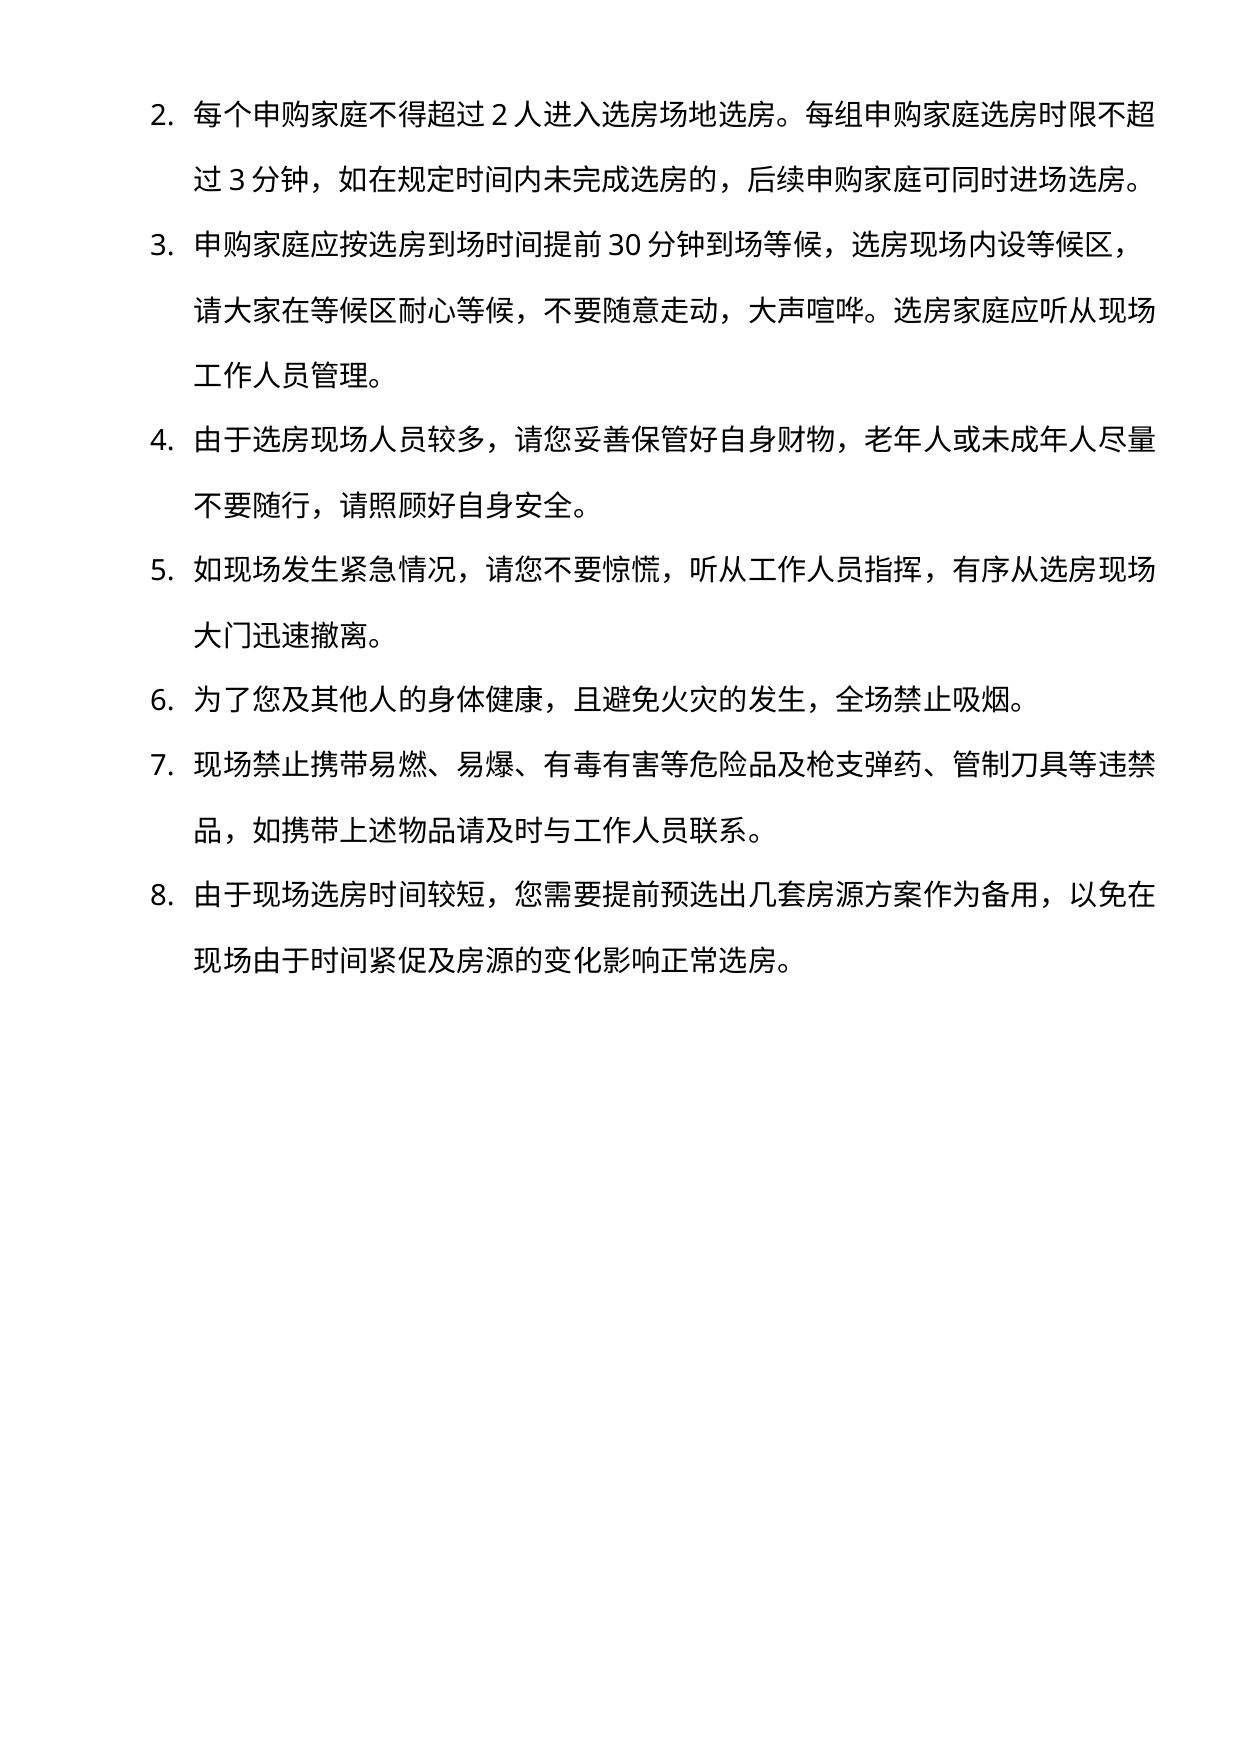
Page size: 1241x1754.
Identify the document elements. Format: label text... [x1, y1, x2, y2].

list 如现场发生紧急情况，请您不要惊慌，听从工作人员指挥，有序从选房现场大门迅速撤离。 [150, 536, 1165, 666]
list 现场禁止携带易燃、易爆、有毒有害等危险品及枪支弹药、管制刀具等违禁品，如携带上述物品请及时与工作人员联系。 [150, 731, 1165, 861]
list 由于选房现场人员较多，请您妥善保管好自身财物，老年人或未成年人尽量不要随行，请照顾好自身安全。 [150, 406, 1165, 536]
list 申购家庭应按选房到场时间提前30分钟到场等候，选房现场内设等候区，请大家在等候区耐心等候，不要随意走动，大声喧哗。选房家庭应听从现场工作人员管理。 [150, 211, 1165, 406]
list 由于现场选房时间较短，您需要提前预选出几套房源方案作为备用，以免在现场由于时间紧促及房源的变化影响正常选房。 [150, 861, 1165, 991]
list 每个申购家庭不得超过2人进入选房场地选房。每组申购家庭选房时限不超过3分钟，如在规定时间内未完成选房的，后续申购家庭可同时进场选房。 [150, 81, 1165, 211]
list 为了您及其他人的身体健康，且避免火灾的发生，全场禁止吸烟。 [150, 666, 1165, 731]
